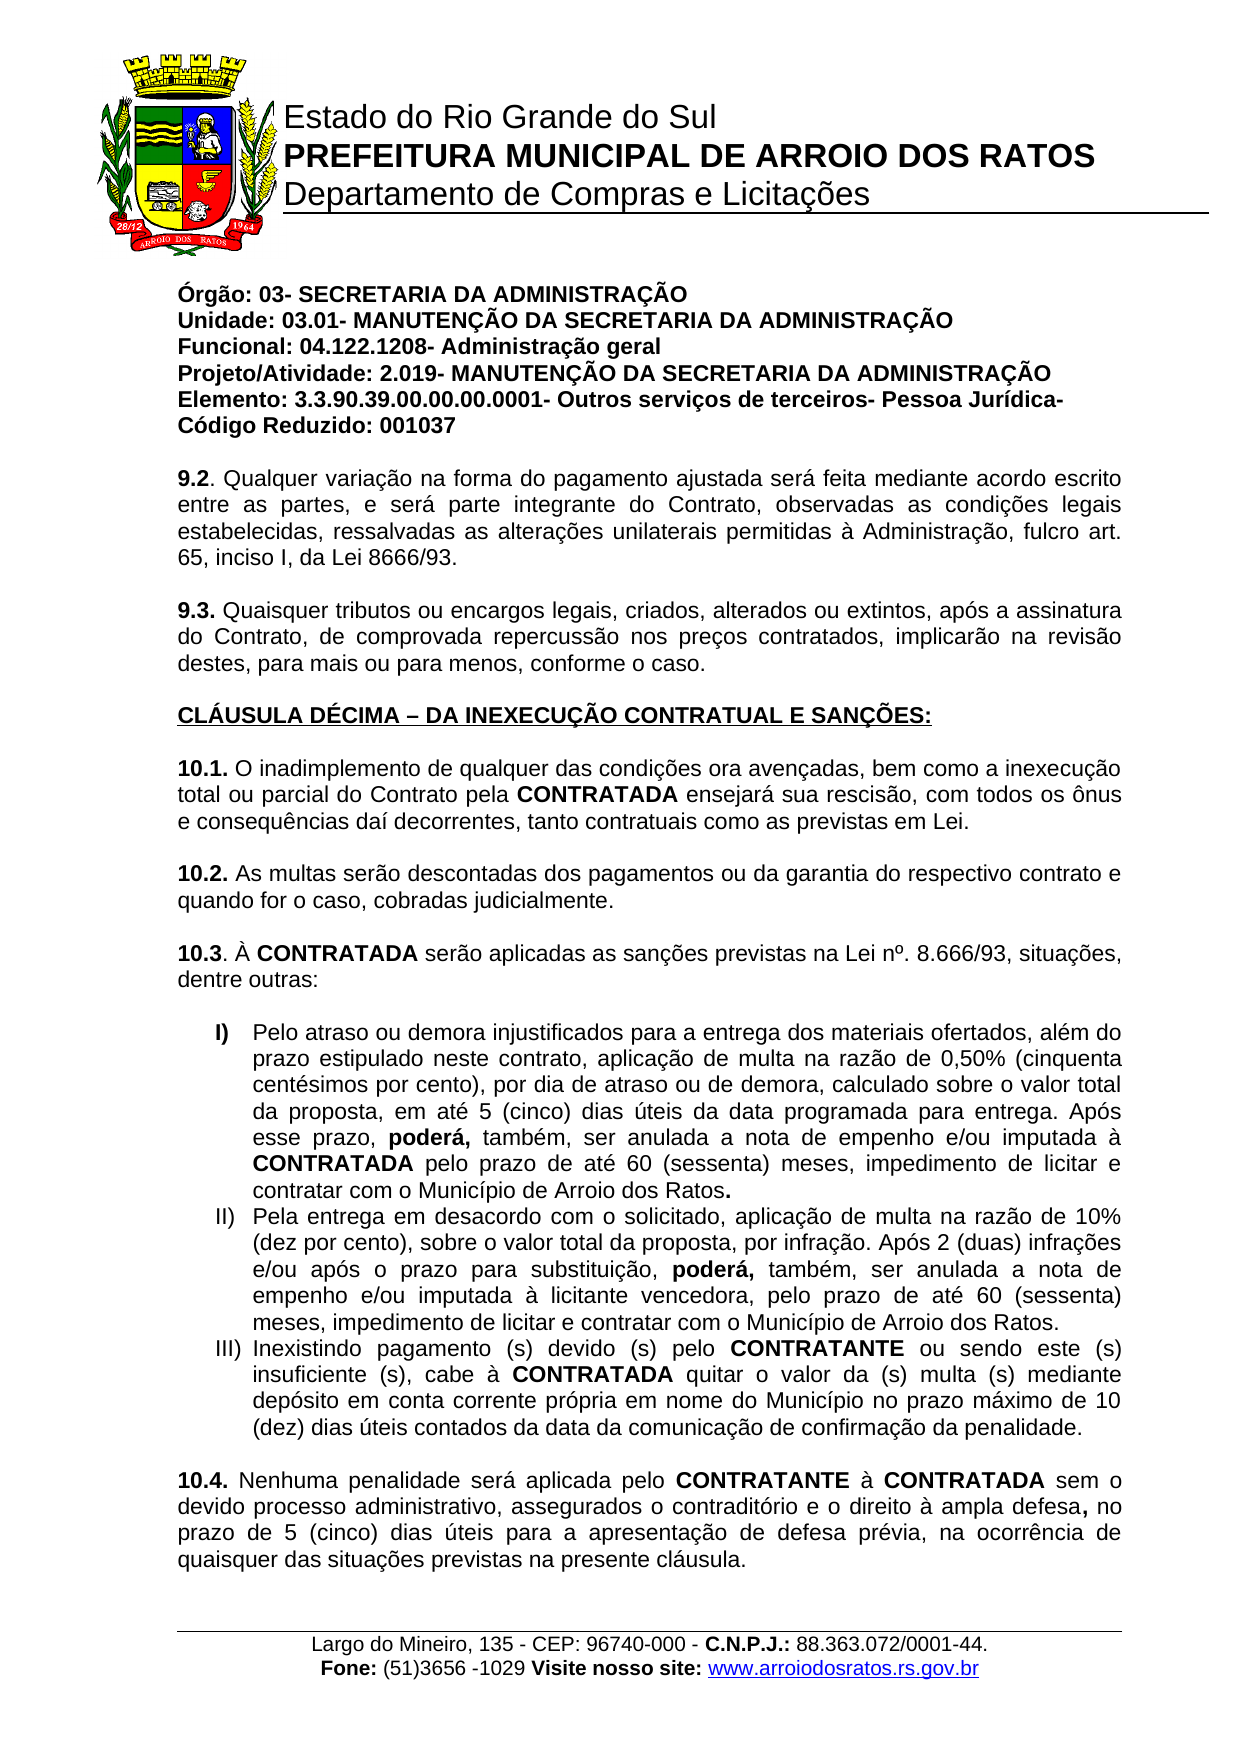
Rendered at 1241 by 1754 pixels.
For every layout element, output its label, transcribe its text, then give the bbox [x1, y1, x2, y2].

list Pela entrega em desacordo com o solicitado, aplicação de multa na razão de 10% (dez por cento), sobre o valor total da proposta, por infração. Após 2 (duas) infrações e/ou após o prazo para substituição, poderá, também, ser anulada a nota de empenho e/ou imputada à licitante vencedora, pelo prazo de até 60 (sessenta) meses, impedimento de licitar e contratar com o Município de Arroio dos Ratos. [215, 1203, 1122, 1335]
list Pelo atraso ou demora injustificados para a entrega dos materiais ofertados, além do prazo estipulado neste contrato, aplicação de multa na razão de 0,50% (cinquenta centésimos por cento), por dia de atraso ou de demora, calculado sobre o valor total da proposta, em até 5 (cinco) dias úteis da data programada para entrega. Após esse prazo, poderá, também, ser anulada a nota de empenho e/ou imputada à CONTRATADA pelo prazo de até 60 (sessenta) meses, impedimento de licitar e contratar com o Município de Arroio dos Ratos. [215, 1018, 1122, 1203]
picture [94, 52, 287, 259]
text 10.2. As multas serão descontadas dos pagamentos ou da garantia do respectivo contrato e quando for o caso, cobradas judicialmente. [177, 860, 1122, 913]
text Projeto/Atividade: 2.019- MANUTENÇÃO DA SECRETARIA DA ADMINISTRAÇÃO [177, 360, 1122, 386]
text 9.2. Qualquer variação na forma do pagamento ajustada será feita mediante acordo escrito entre as partes, e será parte integrante do Contrato, observadas as condições legais estabelecidas, ressalvadas as alterações unilaterais permitidas à Administração, fulcro art. 65, inciso I, da Lei 8666/93. [177, 465, 1122, 571]
text Código Reduzido: 001037 [177, 412, 1122, 439]
text CLÁUSULA DÉCIMA – DA INEXECUÇÃO CONTRATUAL E SANÇÕES: [177, 702, 1122, 729]
text 10.3. À CONTRATADA serão aplicadas as sanções previstas na Lei nº. 8.666/93, situações, dentre outras: [177, 939, 1122, 992]
text Unidade: 03.01- MANUTENÇÃO DA SECRETARIA DA ADMINISTRAÇÃO [177, 307, 1122, 333]
text Órgão: 03- SECRETARIA DA ADMINISTRAÇÃO [177, 281, 1122, 307]
text 10.1. O inadimplemento de qualquer das condições ora avençadas, bem como a inexecução total ou parcial do Contrato pela CONTRATADA ensejará sua rescisão, com todos os ônus e consequências daí decorrentes, tanto contratuais como as previstas em Lei. [177, 755, 1122, 834]
text 9.3. Quaisquer tributos ou encargos legais, criados, alterados ou extintos, após a assinatura do Contrato, de comprovada repercussão nos preços contratados, implicarão na revisão destes, para mais ou para menos, conforme o caso. [177, 597, 1122, 676]
text Elemento: 3.3.90.39.00.00.00.0001- Outros serviços de terceiros- Pessoa Jurídica- [177, 386, 1122, 412]
text 10.4. Nenhuma penalidade será aplicada pelo CONTRATANTE à CONTRATADA sem o devido processo administrativo, assegurados o contraditório e o direito à ampla defesa, no prazo de 5 (cinco) dias úteis para a apresentação de defesa prévia, na ocorrência de quaisquer das situações previstas na presente cláusula. [177, 1467, 1122, 1572]
list Inexistindo pagamento (s) devido (s) pelo CONTRATANTE ou sendo este (s) insuficiente (s), cabe à CONTRATADA quitar o valor da (s) multa (s) mediante depósito em conta corrente própria em nome do Município no prazo máximo de 10 (dez) dias úteis contados da data da comunicação de confirmação da penalidade. [215, 1335, 1122, 1440]
text Funcional: 04.122.1208- Administração geral [177, 333, 1122, 360]
